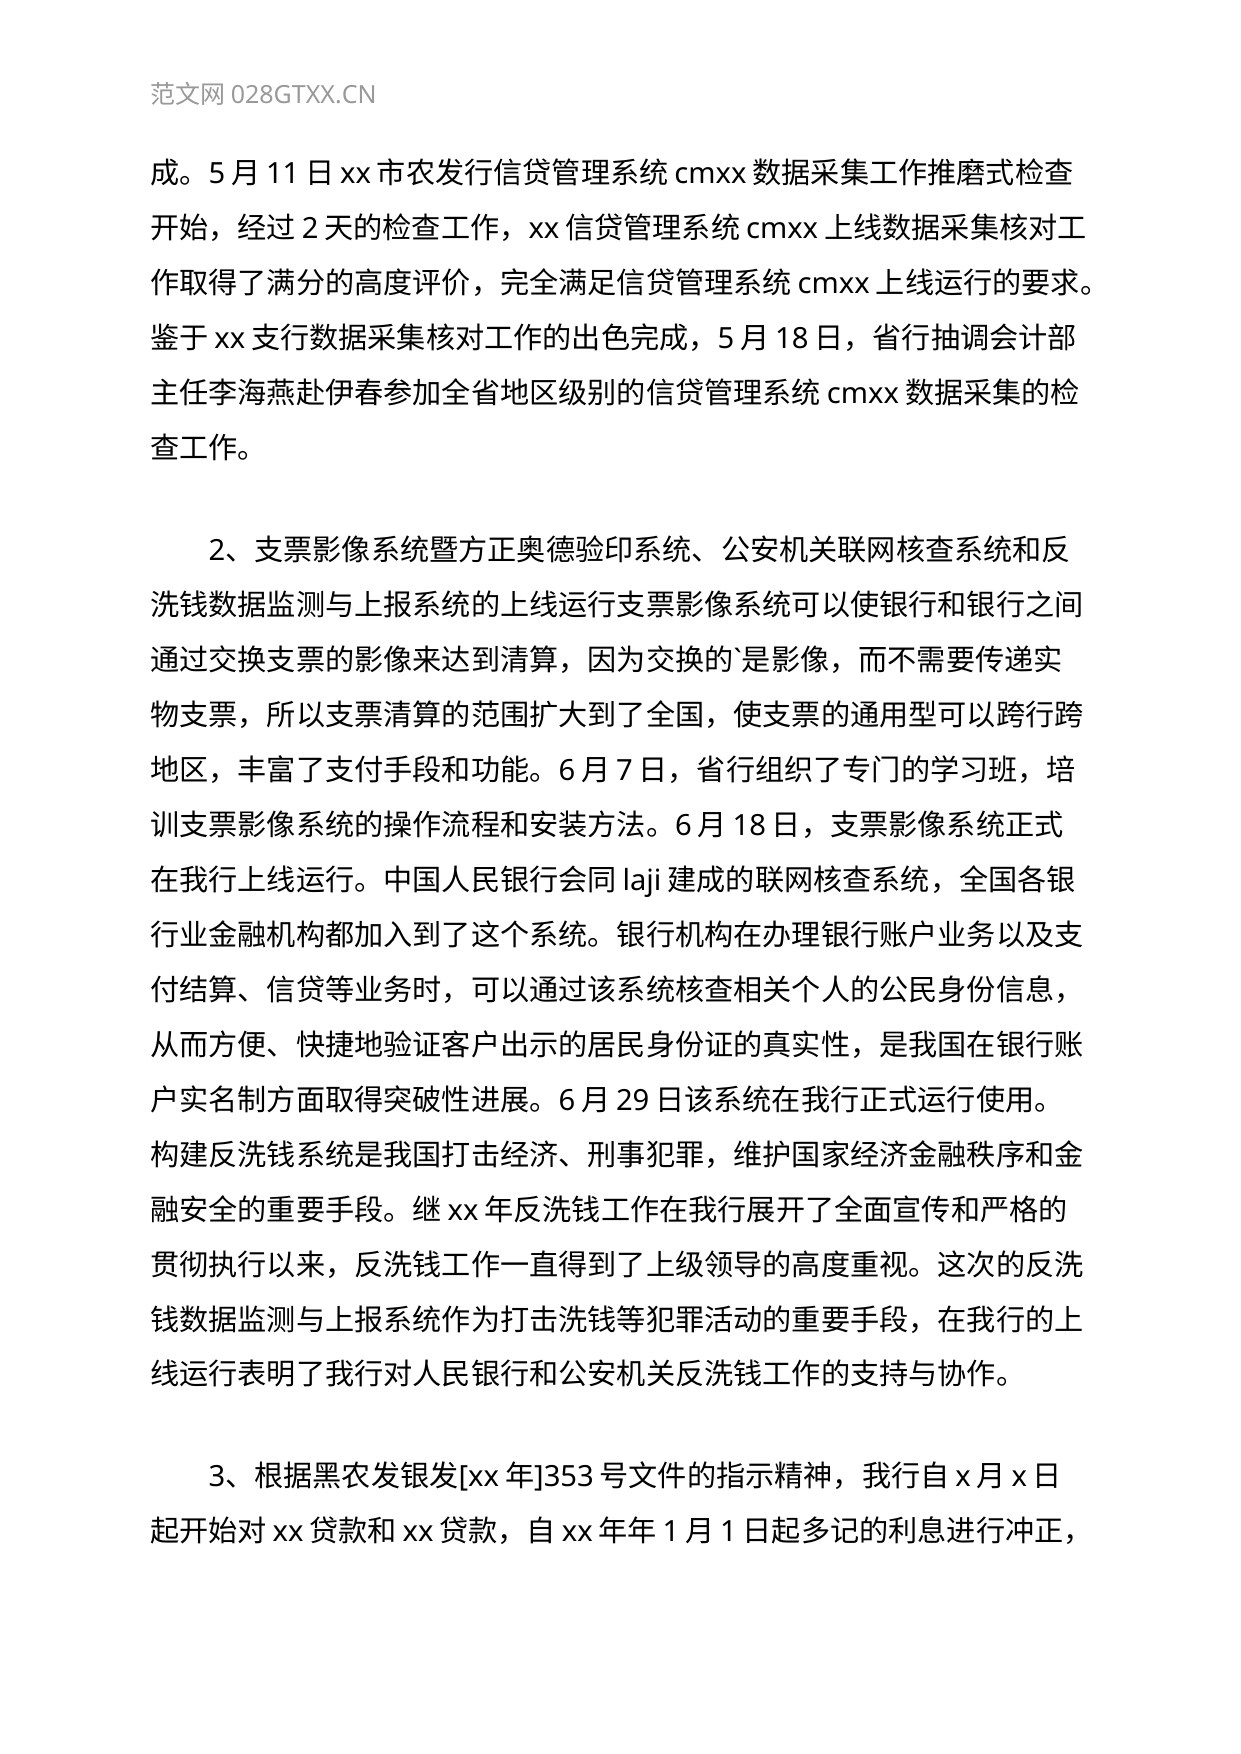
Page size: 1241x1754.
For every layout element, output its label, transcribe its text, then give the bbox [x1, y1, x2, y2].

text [150, 1453, 1090, 1550]
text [150, 150, 1090, 467]
text 2、支票影像系统暨方正奥德验印系统、公安机关联网核查系统和反洗钱数据监测与上报系统的上线运行支票影像系统可以使银行和银行之间通过交换支票的影像来达到清算，因为交换的`是影像，而不需要传递实物支票，所以支票清算的范围扩大到了全国，使支票的通用型可以跨行跨地区，丰富了支付手段和功能。6月7日，省行组织了专门的学习班，培训支票影像系统的操作流程和安装方法。6月18日，支票影像系统正式在我行上线运行。中国人民银行会同laji建成的联网核查系统，全国各银行业金融机构都加入到了这个系统。银行机构在办理银行账户业务以及支付结算、信贷等业务时，可以通过该系统核查相关个人的公民身份信息，从而方便、快捷地验证客户出示的居民身份证的真实性，是我国在银行账户实名制方面取得突破性进展。6月29日该系统在我行正式运行使用。构建反洗钱系统是我国打击经济、刑事犯罪，维护国家经济金融秩序和金融安全的重要手段。继xx年反洗钱工作在我行展开了全面宣传和严格的贯彻执行以来，反洗钱工作一直得到了上级领导的高度重视。这次的反洗钱数据监测与上报系统作为打击洗钱等犯罪活动的重要手段，在我行的上线运行表明了我行对人民银行和公安机关反洗钱工作的支持与协作。 [150, 527, 1090, 1393]
